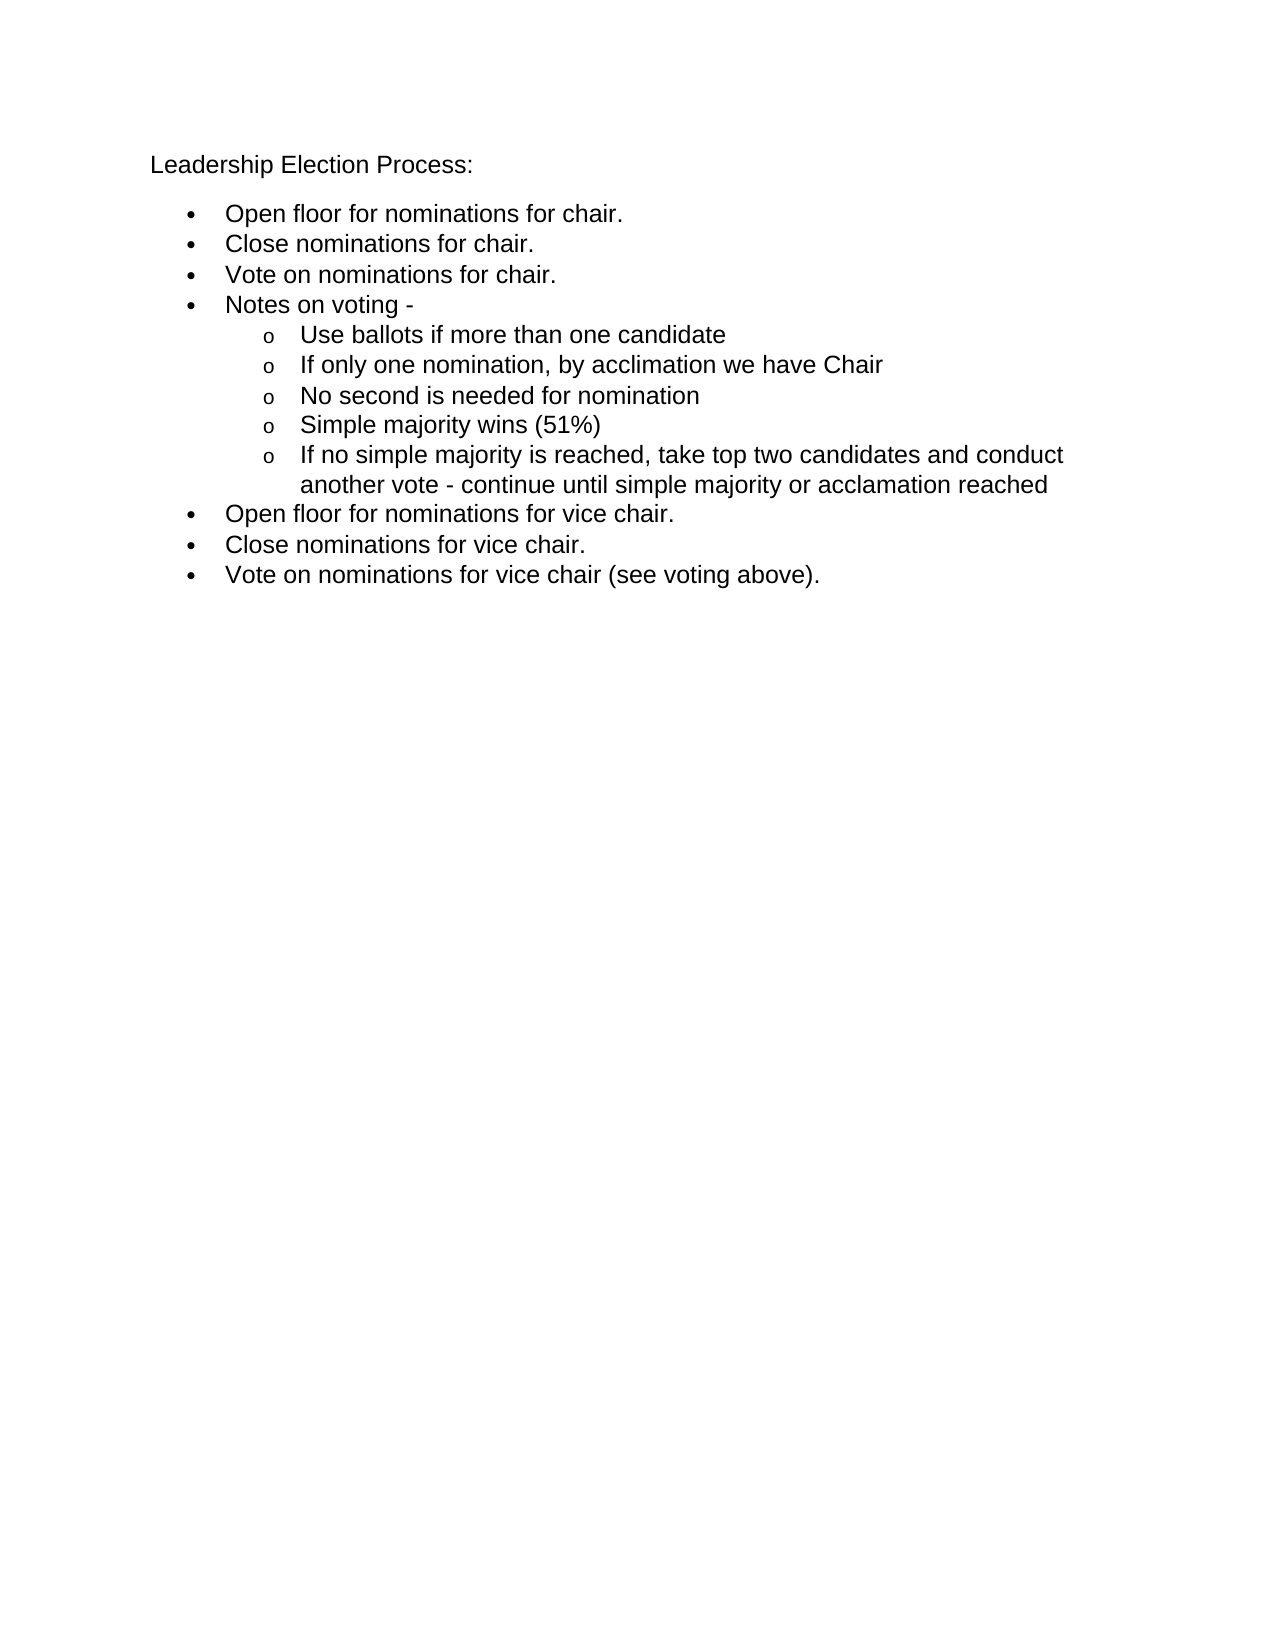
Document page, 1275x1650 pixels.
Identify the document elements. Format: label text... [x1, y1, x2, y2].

list Close nominations for chair. [187, 228, 1125, 259]
list Simple majority wins (51%) [262, 411, 1125, 440]
text Leadership Election Process: [150, 150, 1125, 179]
list No second is needed for nomination [262, 380, 1125, 411]
list Use ballots if more than one candidate [262, 320, 1125, 349]
list If only one nomination, by acclimation we have Chair [262, 349, 1125, 380]
list Vote on nominations for vice chair (see voting above). [187, 560, 1125, 590]
list Open floor for nominations for vice chair. [187, 499, 1125, 529]
list Open floor for nominations for chair. [187, 198, 1125, 228]
list Notes on voting - [187, 289, 1125, 320]
list Vote on nominations for chair. [187, 259, 1125, 289]
list If no simple majority is reached, take top two candidates and conduct another vote - continue until simple majority or acclamation reached [262, 440, 1125, 499]
list Close nominations for vice chair. [187, 529, 1125, 560]
